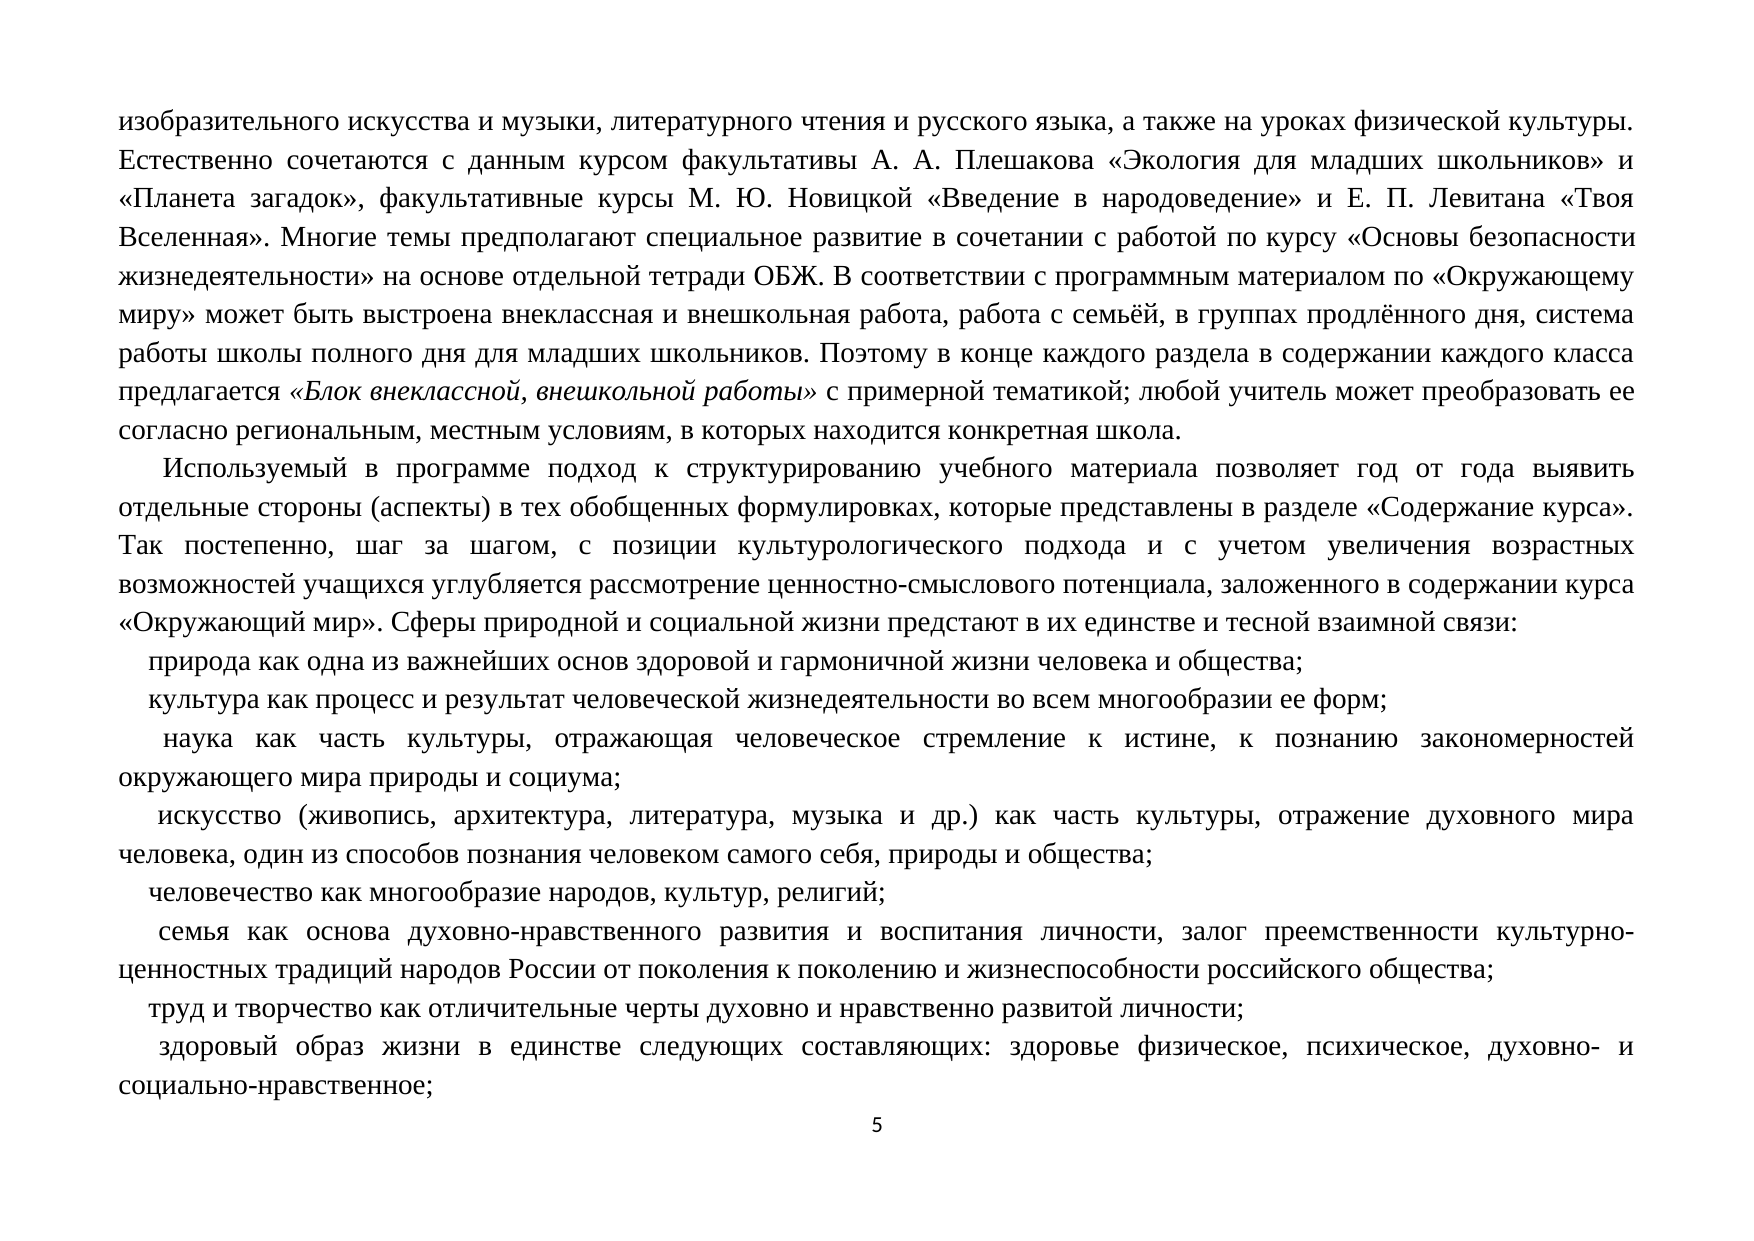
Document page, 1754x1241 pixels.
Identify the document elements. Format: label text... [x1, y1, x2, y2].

text  труд и творчество как отличительные черты духовно и нравственно развитой личности; [118, 990, 1636, 1023]
text  здоровый образ жизни в единстве следующих составляющих: здоровье физическое, психическое, духовно- и социально-нравственное; [118, 1028, 1636, 1101]
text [118, 103, 1636, 445]
text  человечество как многообразие народов, культур, религий; [118, 874, 1636, 908]
text  наука как часть культуры, отражающая человеческое стремление к истине, к познанию закономерностей окружающего мира природы и социума; [118, 720, 1636, 792]
text  культура как процесс и результат человеческой жизнедеятельности во всем многообразии ее форм; [118, 682, 1636, 715]
text  природа как одна из важнейших основ здоровой и гармоничной жизни человека и общества; [118, 643, 1636, 677]
text Используемый в программе подход к структурированию учебного материала позволяет год от года выявить отдельные стороны (аспекты) в тех обобщенных формулировках, которые представлены в разделе «Содержание курса». Так постепенно, шаг за шагом, с позиции культурологического подхода и с учетом увеличения возрастных возможностей учащихся углубляется рассмотрение ценностно-смыслового потенциала, заложенного в содержании курса «Окружающий мир». Сферы природной и социальной жизни предстают в их единстве и тесной взаимной связи: [118, 450, 1636, 638]
text  семья как основа духовно-нравственного развития и воспитания личности, залог преемственности культурно-ценностных традиций народов России от поколения к поколению и жизнеспособности российского общества; [118, 913, 1636, 985]
text  искусство (живопись, архитектура, литература, музыка и др.) как часть культуры, отражение духовного мира человека, один из способов познания человеком самого себя, природы и общества; [118, 797, 1636, 869]
